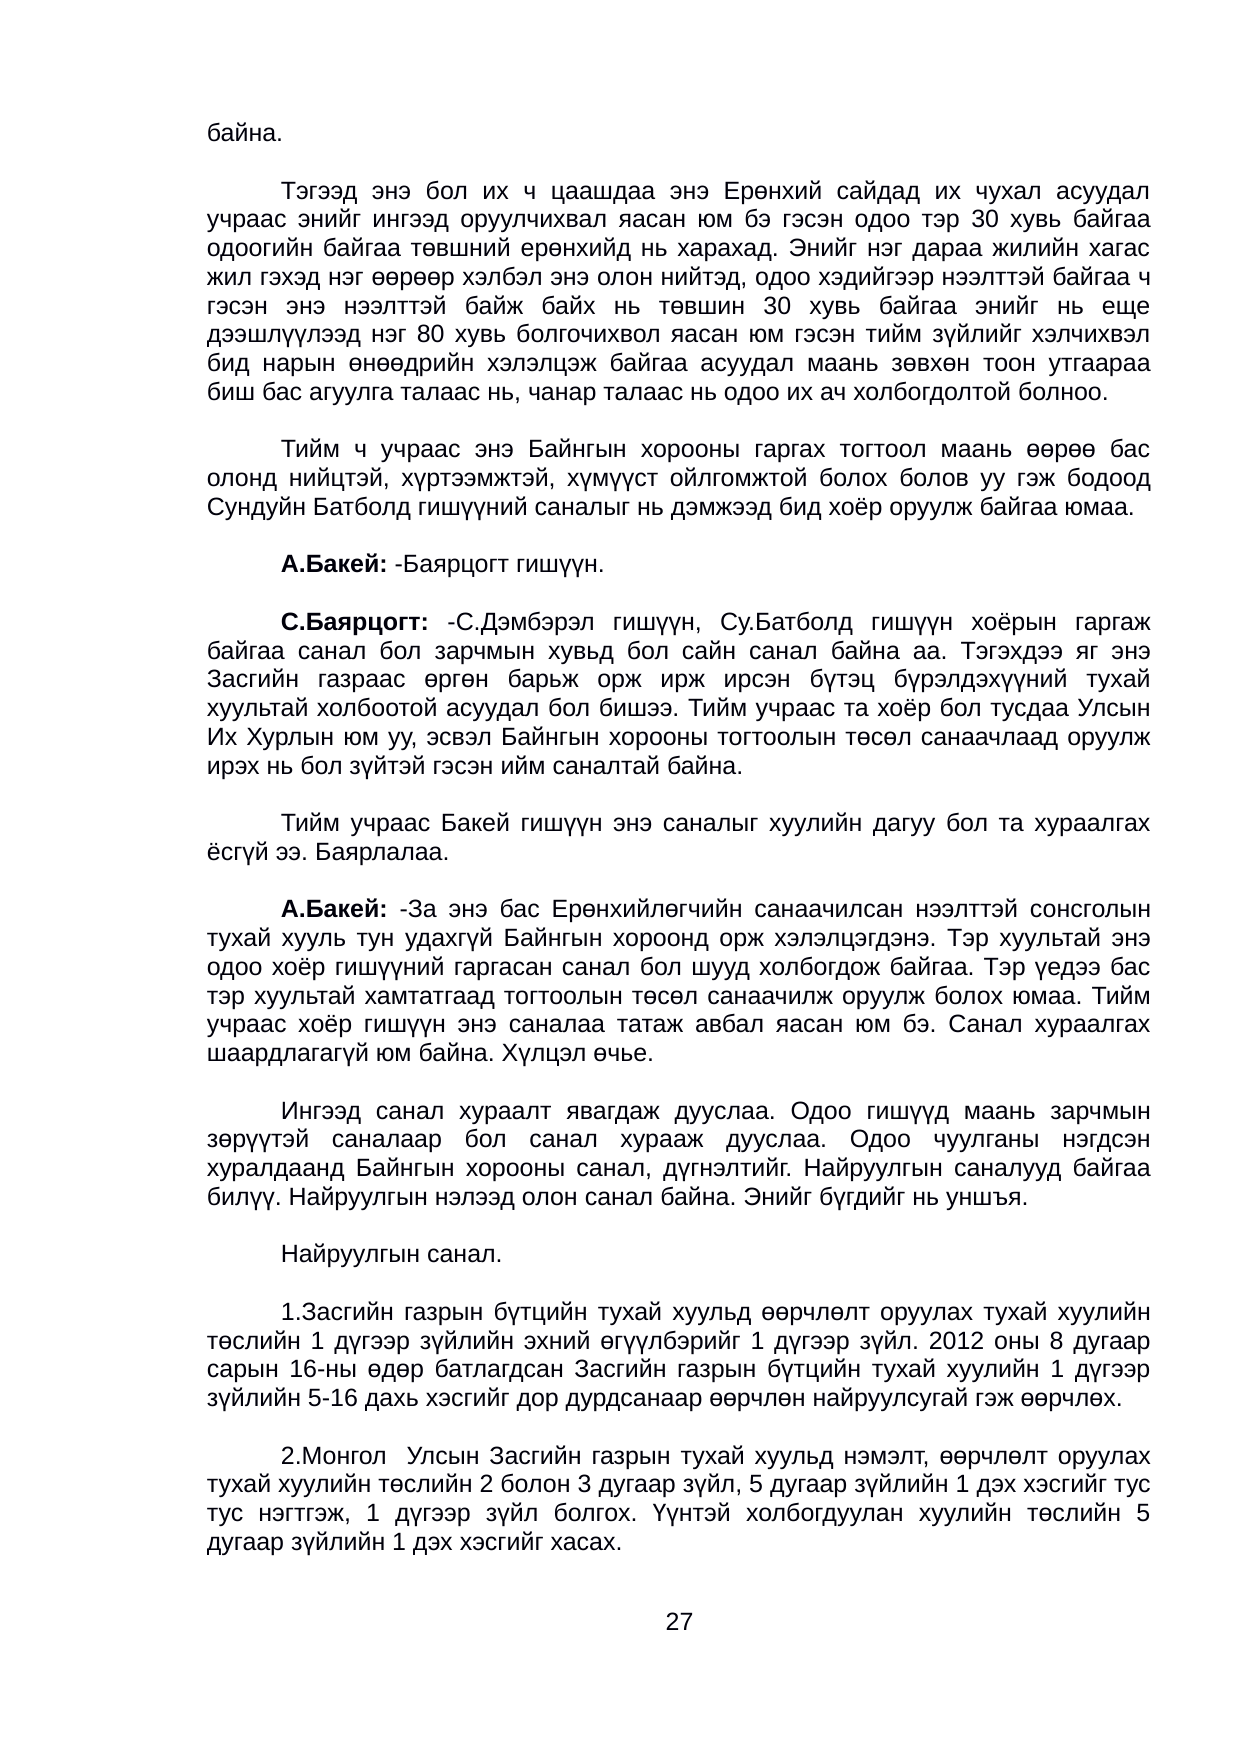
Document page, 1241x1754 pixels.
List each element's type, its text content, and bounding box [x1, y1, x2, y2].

text А.Бакей: -Баярцогт гишүүн. [207, 549, 1152, 578]
text 2.Монгол Улсын Засгийн газрын тухай хуульд нэмэлт, өөрчлөлт оруулах тухай хуулийн төслийн 2 болон 3 дугаар зүйл, 5 дугаар зүйлийн 1 дэх хэсгийг тус тус нэгтгэж, 1 дүгээр зүйл болгох. Үүнтэй холбогдуулан хуулийн төслийн 5 дугаар зүйлийн 1 дэх хэсгийг хасах. [207, 1441, 1152, 1556]
text А.Бакей: -За энэ бас Ерөнхийлөгчийн санаачилсан нээлттэй сонсголын тухай хууль тун удахгүй Байнгын хороонд орж хэлэлцэгдэнэ. Тэр хуультай энэ одоо хоёр гишүүний гаргасан санал бол шууд холбогдож байгаа. Тэр үедээ бас тэр хуультай хамтатгаад тогтоолын төсөл санаачилж оруулж болох юмаа. Тийм учраас хоёр гишүүн энэ саналаа татаж авбал яасан юм бэ. Санал хураалгах шаардлагагүй юм байна. Хүлцэл өчье. [207, 894, 1152, 1067]
text Ингээд санал хураалт явагдаж дууслаа. Одоо гишүүд маань зарчмын зөрүүтэй саналаар бол санал хурааж дууслаа. Одоо чуулганы нэгдсэн хуралдаанд Байнгын хорооны санал, дүгнэлтийг. Найруулгын саналууд байгаа билүү. Найруулгын нэлээд олон санал байна. Энийг бүгдийг нь уншъя. [207, 1096, 1152, 1211]
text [207, 118, 1152, 147]
text Найруулгын санал. [207, 1239, 1152, 1268]
text Тийм учраас Бакей гишүүн энэ саналыг хуулийн дагуу бол та хураалгах ёсгүй ээ. Баярлалаа. [207, 808, 1152, 866]
text С.Баярцогт: -С.Дэмбэрэл гишүүн, Су.Батболд гишүүн хоёрын гаргаж байгаа санал бол зарчмын хувьд бол сайн санал байна аа. Тэгэхдээ яг энэ Засгийн газраас өргөн барьж орж ирж ирсэн бүтэц бүрэлдэхүүний тухай хуультай холбоотой асуудал бол бишээ. Тийм учраас та хоёр бол тусдаа Улсын Их Хурлын юм уу, эсвэл Байнгын хорооны тогтоолын төсөл санаачлаад оруулж ирэх нь бол зүйтэй гэсэн ийм саналтай байна. [207, 607, 1152, 779]
text Тийм ч учраас энэ Байнгын хорооны гаргах тогтоол маань өөрөө бас олонд нийцтэй, хүртээмжтэй, хүмүүст ойлгомжтой болох болов уу гэж бодоод Сундуйн Батболд гишүүний саналыг нь дэмжээд бид хоёр оруулж байгаа юмаа. [207, 434, 1152, 521]
text Тэгээд энэ бол их ч цаашдаа энэ Ерөнхий сайдад их чухал асуудал учраас энийг ингээд оруулчихвал яасан юм бэ гэсэн одоо тэр 30 хувь байгаа одоогийн байгаа төвшний ерөнхийд нь харахад. Энийг нэг дараа жилийн хагас жил гэхэд нэг өөрөөр хэлбэл энэ олон нийтэд, одоо хэдийгээр нээлттэй байгаа ч гэсэн энэ нээлттэй байж байх нь төвшин 30 хувь байгаа энийг нь еще дээшлүүлээд нэг 80 хувь болгочихвол яасан юм гэсэн тийм зүйлийг хэлчихвэл бид нарын өнөөдрийн хэлэлцэж байгаа асуудал маань зөвхөн тоон утгаараа биш бас агуулга талаас нь, чанар талаас нь одоо их ач холбогдолтой болноо. [207, 176, 1152, 406]
text 1.Засгийн газрын бүтцийн тухай хуульд өөрчлөлт оруулах тухай хуулийн төслийн 1 дүгээр зүйлийн эхний өгүүлбэрийг 1 дүгээр зүйл. 2012 оны 8 дугаар сарын 16-ны өдөр батлагдсан Засгийн газрын бүтцийн тухай хуулийн 1 дүгээр зүйлийн 5-16 дахь хэсгийг дор дурдсанаар өөрчлөн найруулсугай гэж өөрчлөх. [207, 1297, 1152, 1412]
